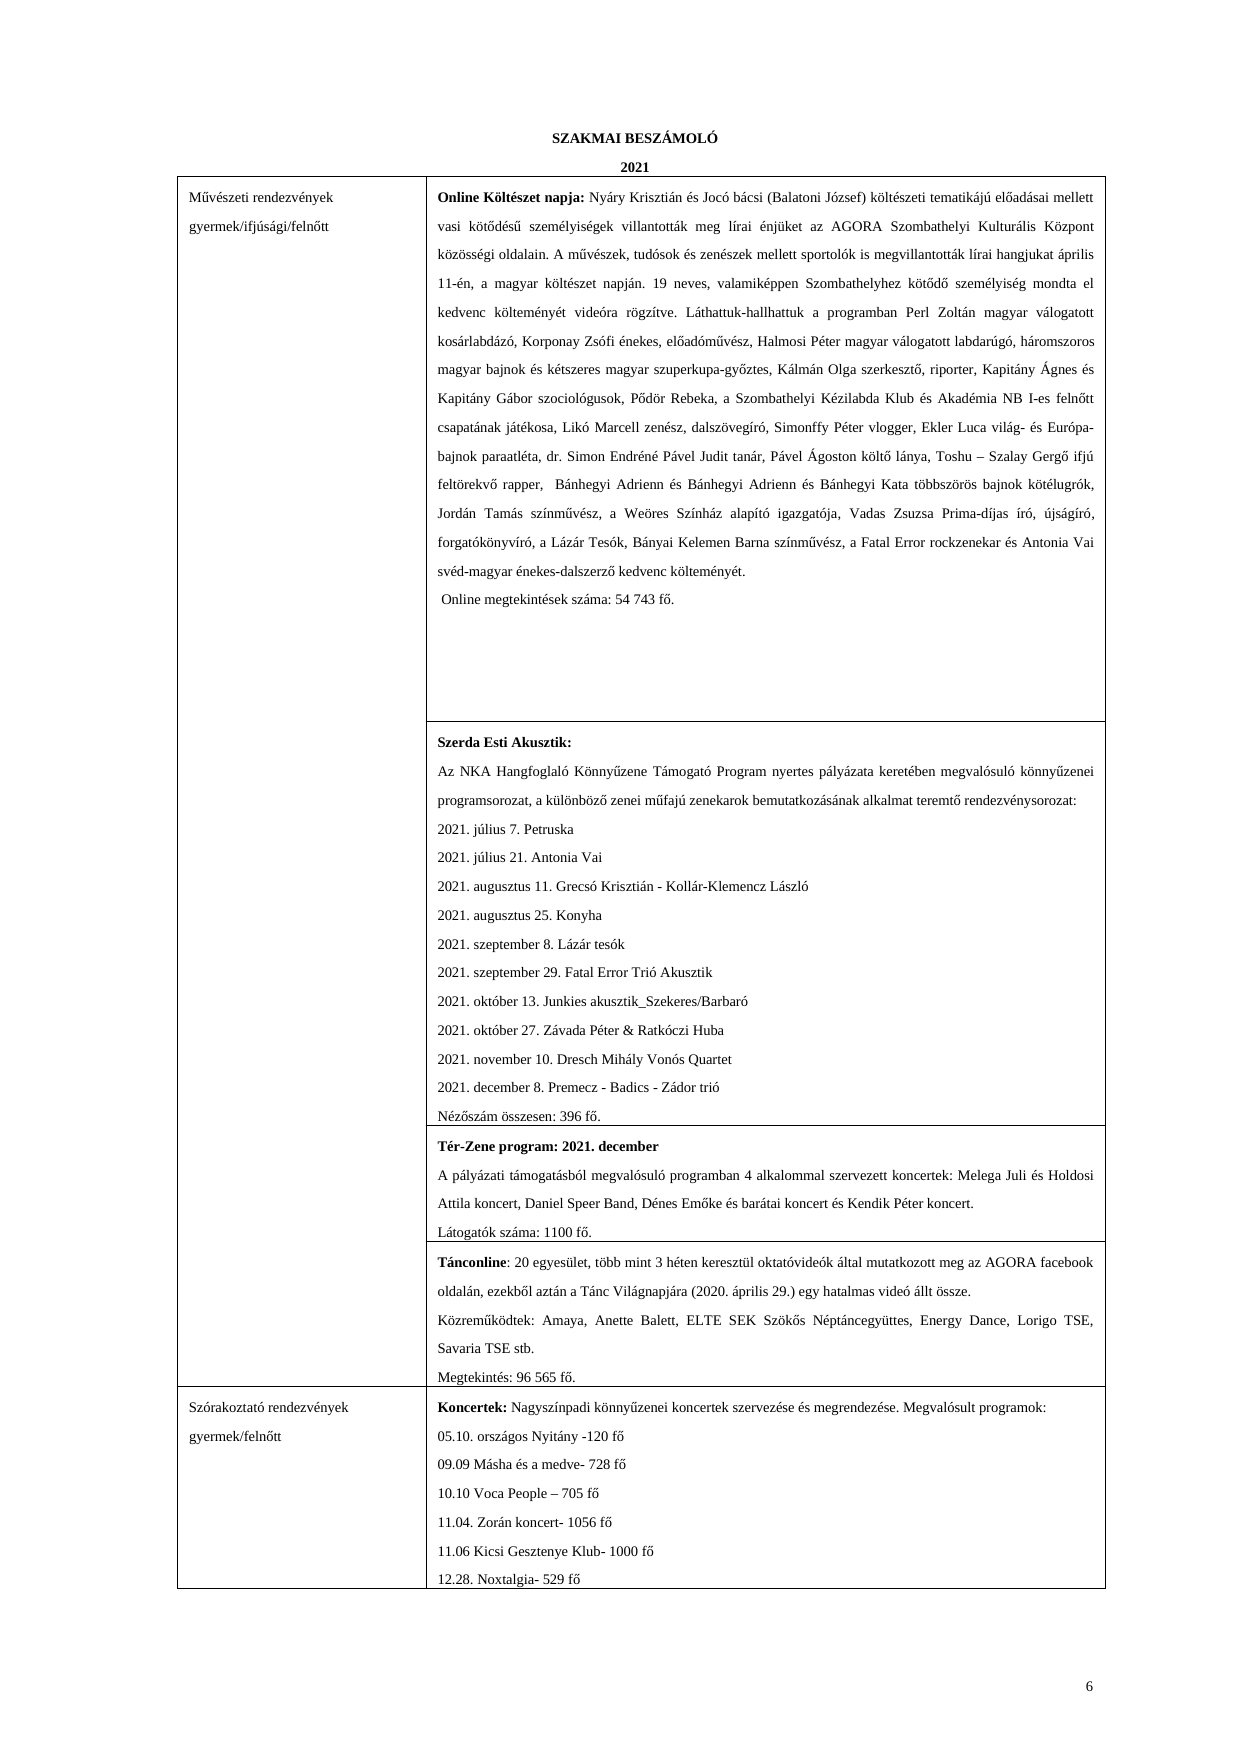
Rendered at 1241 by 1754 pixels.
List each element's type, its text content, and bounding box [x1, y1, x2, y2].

table_cell Művészeti rendezvények gyermek/ifjúsági/felnőtt [178, 177, 426, 1386]
table_cell Tánconline: 20 egyesület, több mint 3 héten keresztül oktatóvideók által mutatkozott meg az AGORA facebook oldalán, ezekből aztán a Tánc Világnapjára (2020. április 29.) egy hatalmas videó állt össze. Közreműködtek: Amaya, Anette Balett, ELTE SEK Szökős Néptáncegyüttes, Energy Dance, Lorigo TSE, Savaria TSE stb. Megtekintés: 96 565 fő. [427, 1242, 1105, 1386]
table_cell Online Költészet napja: Nyáry Krisztián és Jocó bácsi (Balatoni József) költészeti tematikájú előadásai mellett vasi kötődésű személyiségek villantották meg lírai énjüket az AGORA Szombathelyi Kulturális Központ közösségi oldalain. A művészek, tudósok és zenészek mellett sportolók is megvillantották lírai hangjukat április 11-én, a magyar költészet napján. 19 neves, valamiképpen Szombathelyhez kötődő személyiség mondta el kedvenc költeményét videóra rögzítve. Láthattuk-hallhattuk a programban Perl Zoltán magyar válogatott kosárlabdázó, Korponay Zsófi énekes, előadóművész, Halmosi Péter magyar válogatott labdarúgó, háromszoros magyar bajnok és kétszeres magyar szuperkupa-győztes, Kálmán Olga szerkesztő, riporter, Kapitány Ágnes és Kapitány Gábor szociológusok, Pődör Rebeka, a Szombathelyi Kézilabda Klub és Akadémia NB I-es felnőtt csapatának játékosa, Likó Marcell zenész, dalszövegíró, Simonffy Péter vlogger, Ekler Luca világ- és Európa-bajnok paraatléta, dr. Simon Endréné Pável Judit tanár, Pável Ágoston költő lánya, Toshu – Szalay Gergő ifjú feltörekvő rapper, Bánhegyi Adrienn és Bánhegyi Adrienn és Bánhegyi Kata többszörös bajnok kötélugrók, Jordán Tamás színművész, a Weöres Színház alapító igazgatója, Vadas Zsuzsa Prima-díjas író, újságíró, forgatókönyvíró, a Lázár Tesók, Bányai Kelemen Barna színművész, a Fatal Error rockzenekar és Antonia Vai svéd-magyar énekes-dalszerző kedvenc költeményét. Online megtekintések száma: 54 743 fő. [427, 177, 1105, 721]
table_cell Tér-Zene program: 2021. december A pályázati támogatásból megvalósuló programban 4 alkalommal szervezett koncertek: Melega Juli és Holdosi Attila koncert, Daniel Speer Band, Dénes Emőke és barátai koncert és Kendik Péter koncert. Látogatók száma: 1100 fő. [427, 1126, 1105, 1241]
table_cell Koncertek: Nagyszínpadi könnyűzenei koncertek szervezése és megrendezése. Megvalósult programok: 05.10. országos Nyitány -120 fő 09.09 Másha és a medve- 728 fő 10.10 Voca People – 705 fő 11.04. Zorán koncert- 1056 fő 11.06 Kicsi Gesztenye Klub- 1000 fő 12.28. Noxtalgia- 529 fő [427, 1387, 1105, 1588]
table_cell Szerda Esti Akusztik: Az NKA Hangfoglaló Könnyűzene Támogató Program nyertes pályázata keretében megvalósuló könnyűzenei programsorozat, a különböző zenei műfajú zenekarok bemutatkozásának alkalmat teremtő rendezvénysorozat: 2021. július 7. Petruska 2021. július 21. Antonia Vai 2021. augusztus 11. Grecsó Krisztián - Kollár-Klemencz László 2021. augusztus 25. Konyha 2021. szeptember 8. Lázár tesók 2021. szeptember 29. Fatal Error Trió Akusztik 2021. október 13. Junkies akusztik_Szekeres/Barbaró 2021. október 27. Závada Péter & Ratkóczi Huba 2021. november 10. Dresch Mihály Vonós Quartet 2021. december 8. Premecz - Badics - Zádor trió Nézőszám összesen: 396 fő. [427, 722, 1105, 1125]
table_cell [178, 1387, 426, 1588]
